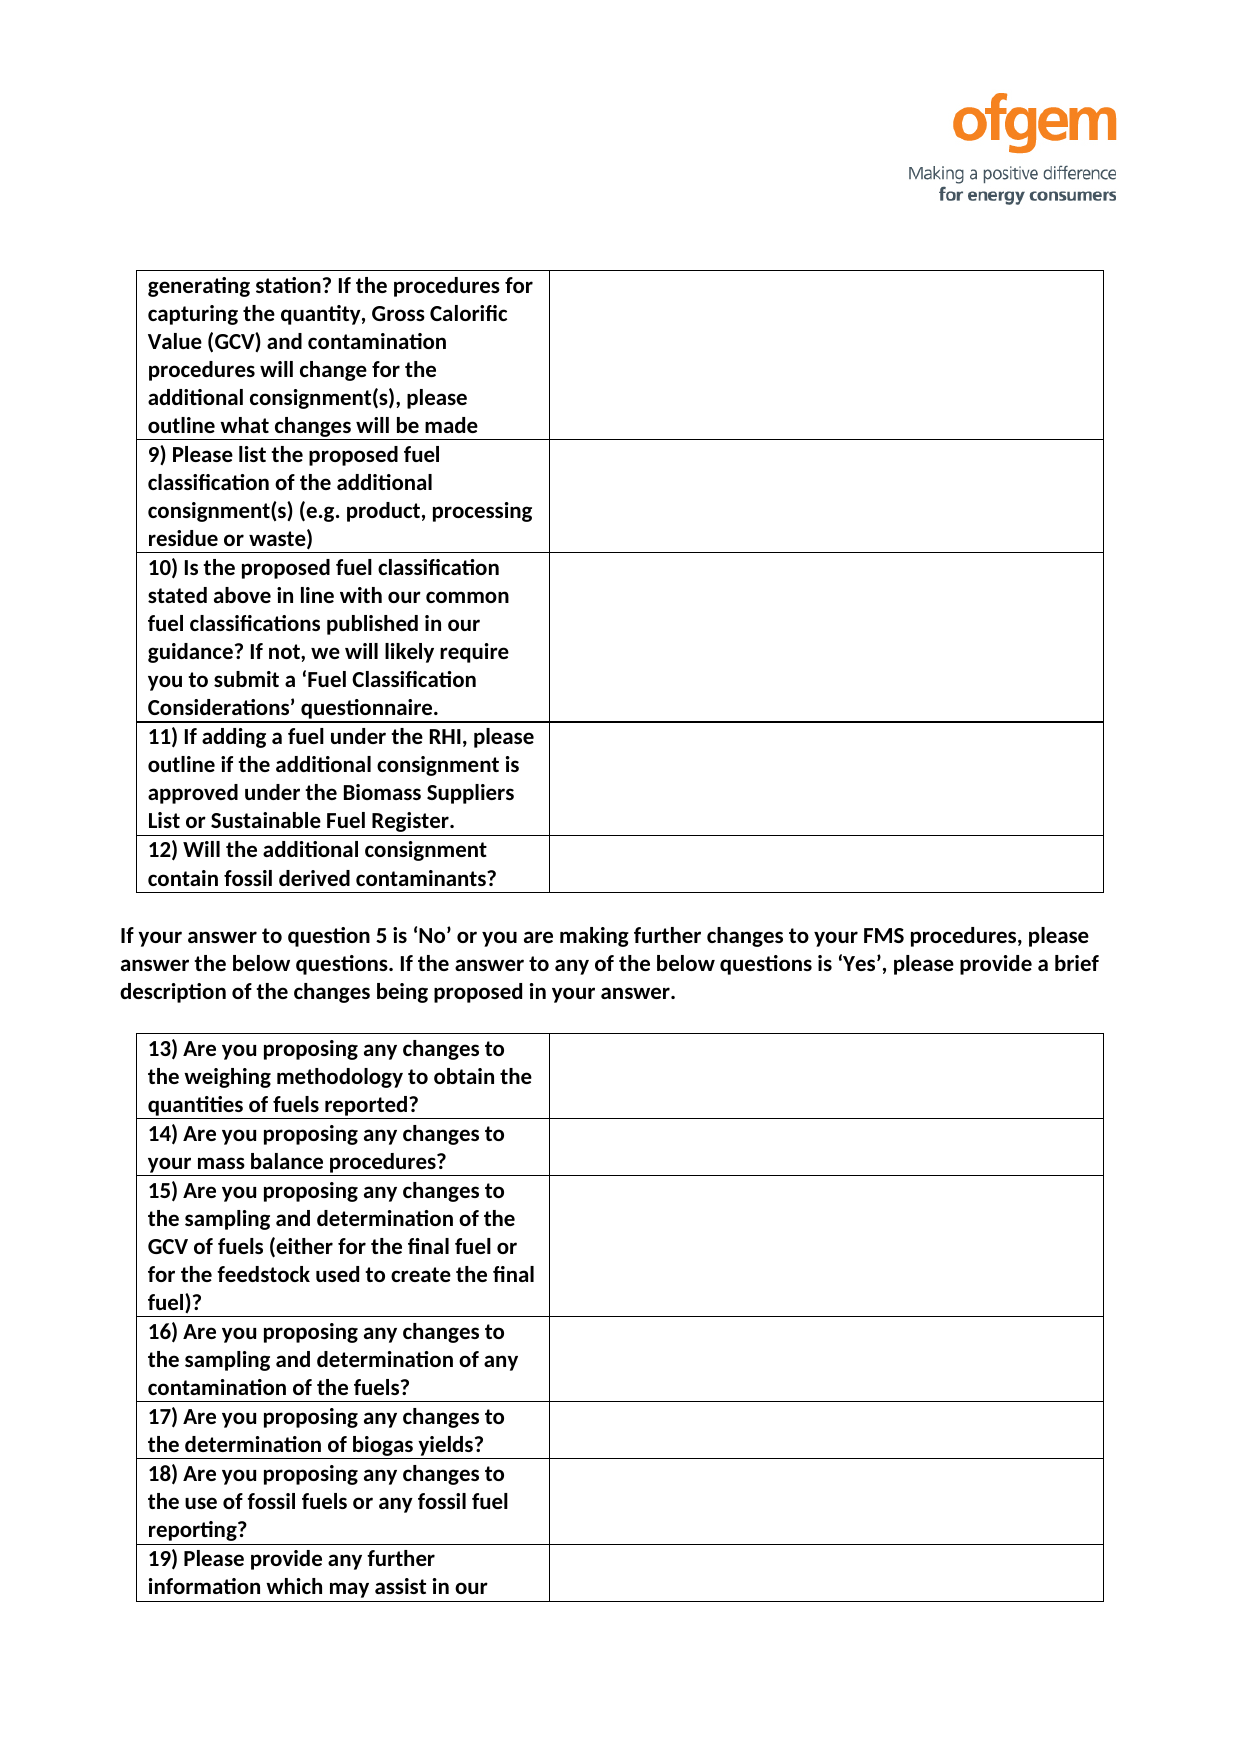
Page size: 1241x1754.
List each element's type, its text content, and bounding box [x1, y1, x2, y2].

table_cell 17) Are you proposing any changes to the determination of biogas yields? [137, 1402, 549, 1458]
table_cell [550, 553, 1103, 721]
picture [884, 75, 1140, 224]
table_cell 18) Are you proposing any changes to the use of fossil fuels or any fossil fuel reporting? [137, 1459, 549, 1543]
table_cell [550, 1402, 1103, 1458]
table_cell 11) If adding a fuel under the RHI, please outline if the additional consignment is approved under the Biomass Suppliers List or Sustainable Fuel Register. [137, 723, 549, 834]
table_header [550, 1034, 1103, 1118]
table_cell [550, 1459, 1103, 1543]
table_cell [550, 1545, 1103, 1601]
table_cell 10) Is the proposed fuel classification stated above in line with our common fuel classifications published in our guidance? If not, we will likely require you to submit a ‘Fuel Classification Considerations’ questionnaire. [137, 553, 549, 721]
table_cell [550, 271, 1103, 439]
table_cell 12) Will the additional consignment contain fossil derived contaminants? [137, 836, 549, 892]
table_cell 14) Are you proposing any changes to your mass balance procedures? [137, 1119, 549, 1175]
table_cell [550, 836, 1103, 892]
table_cell [550, 1176, 1103, 1316]
table_cell [550, 1317, 1103, 1401]
text If your answer to question 5 is ‘No’ or you are making further changes to your FMS procedures, please answer the below questions. If the answer to any of the below questions is ‘Yes’, please provide a brief description of the changes being proposed in your answer. [120, 921, 1120, 1005]
table_header 13) Are you proposing any changes to the weighing methodology to obtain the quantities of fuels reported? [137, 1034, 549, 1118]
table_cell 19) Please provide any further information which may assist in our review of the amended FMS procedures [137, 1545, 549, 1601]
table_cell [550, 723, 1103, 834]
table_cell 15) Are you proposing any changes to the sampling and determination of the GCV of fuels (either for the final fuel or for the feedstock used to create the final fuel)? [137, 1176, 549, 1316]
table_cell [550, 440, 1103, 552]
table_cell [550, 1119, 1103, 1175]
table_cell 9) Please list the proposed fuel classification of the additional consignment(s) (e.g. product, processing residue or waste) [137, 440, 549, 552]
table_cell 16) Are you proposing any changes to the sampling and determination of any contamination of the fuels? [137, 1317, 549, 1401]
